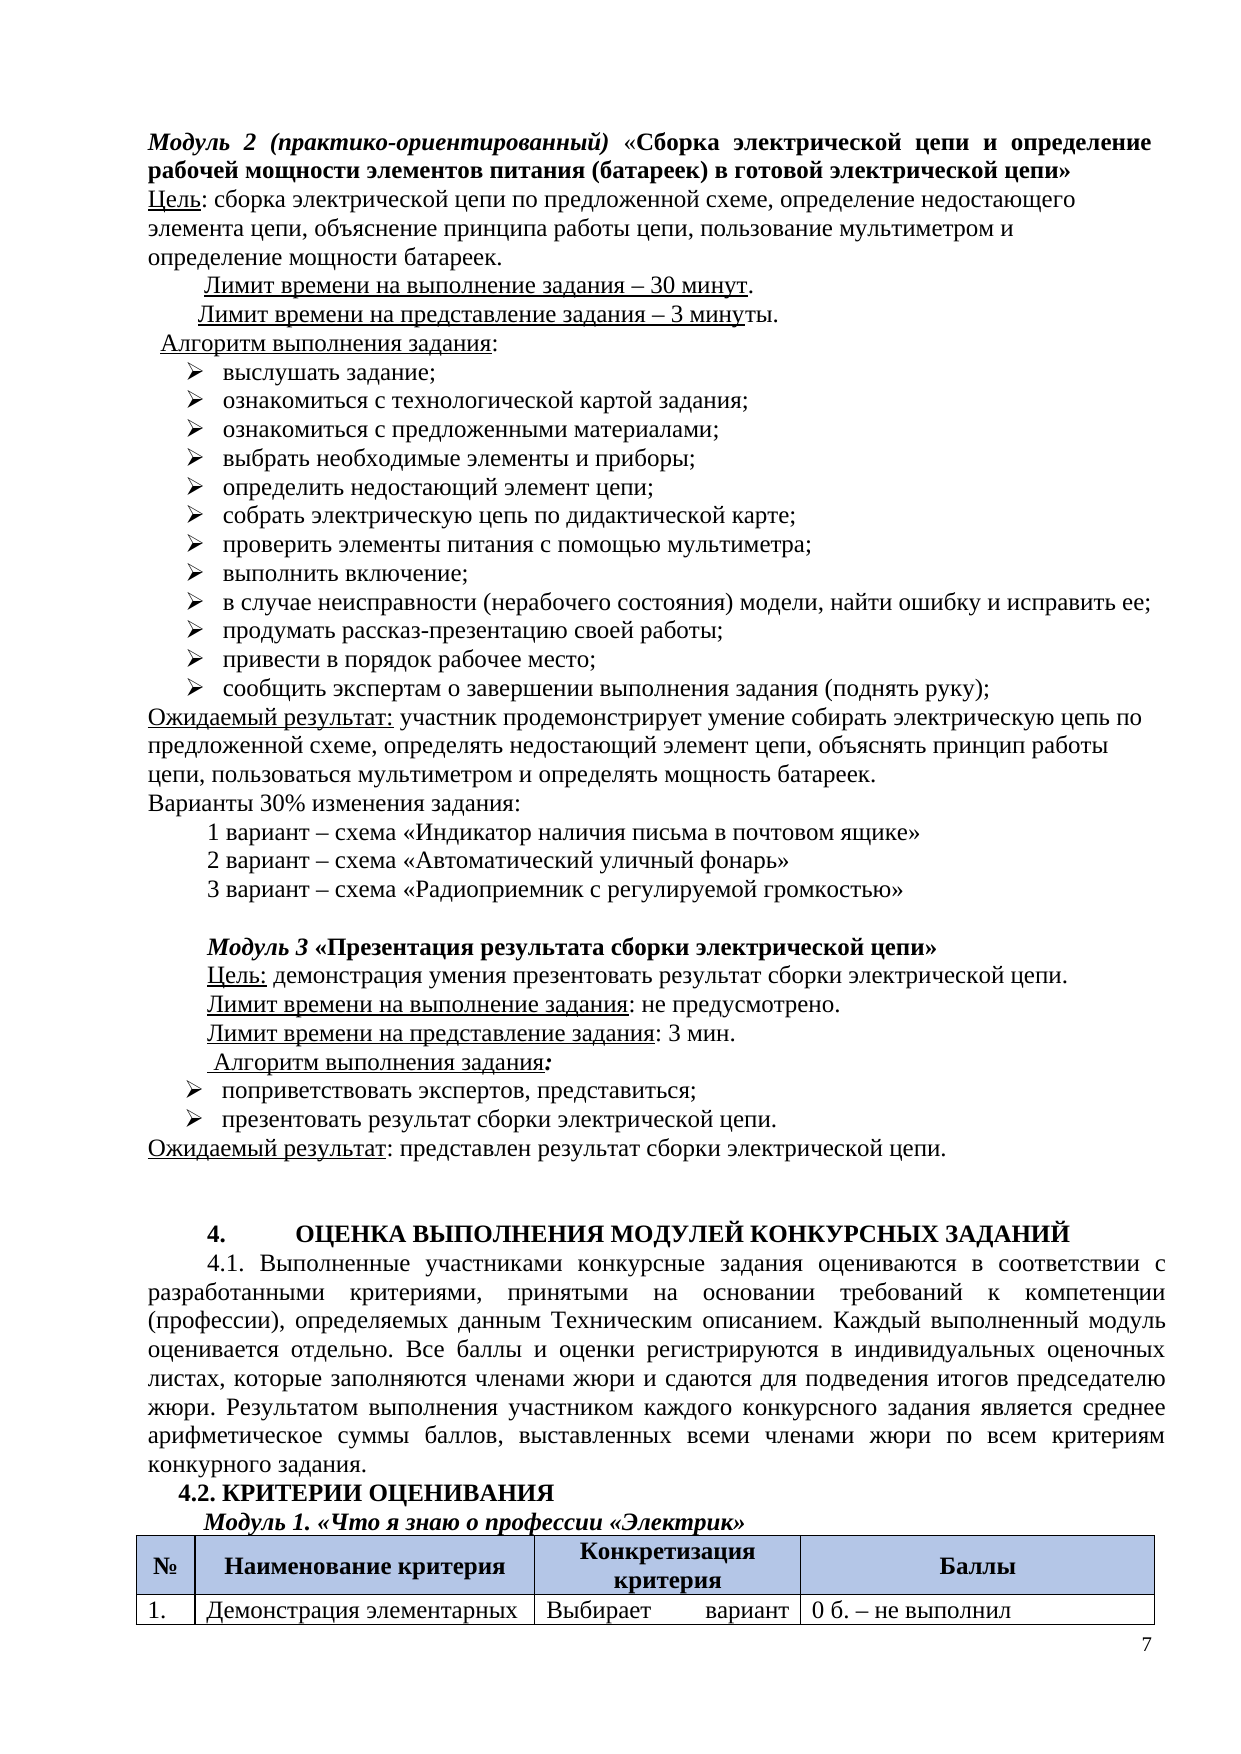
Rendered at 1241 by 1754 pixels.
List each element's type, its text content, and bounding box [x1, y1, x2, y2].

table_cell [196, 1595, 534, 1624]
text Модуль 1. «Что я знаю о профессии «Электрик» [203, 1507, 1152, 1535]
list сообщить экспертам о завершении выполнения задания (поднять руку); [185, 673, 1152, 702]
text 4.1. Выполненные участниками конкурсные задания оцениваются в соответствии с разработанными критериями, принятыми на основании требований к компетенции (профессии), определяемых данным Техническим описанием. Каждый выполненный модуль оценивается отдельно. Все баллы и оценки регистрируются в индивидуальных оценочных листах, которые заполняются членами жюри и сдаются для подведения итогов председателю жюри. Результатом выполнения участником каждого конкурсного задания является среднее арифметическое суммы баллов, выставленных всеми членами жюри по всем критериям конкурного задания. [148, 1248, 1167, 1478]
text Алгоритм выполнения задания: [148, 328, 1152, 357]
table_header Баллы [801, 1536, 1154, 1594]
list определить недостающий элемент цепи; [185, 472, 1152, 500]
list выслушать задание; [185, 357, 1152, 385]
text Варианты 30% изменения задания: [148, 788, 1152, 817]
text 3 вариант – схема «Радиоприемник с регулируемой громкостью» [148, 874, 1167, 903]
text Алгоритм выполнения задания: [148, 1047, 1167, 1075]
text Ожидаемый результат: представлен результат сборки электрической цепи. [148, 1133, 1167, 1162]
table_header Конкретизация критерия [535, 1536, 800, 1594]
text Лимит времени на выполнение задания: не предусмотрено. [148, 989, 1167, 1018]
text Ожидаемый результат: участник продемонстрирует умение собирать электрическую цепь по предложенной схеме, определять недостающий элемент цепи, объяснять принцип работы цепи, пользоваться мультиметром и определять мощность батареек. [148, 702, 1152, 788]
table_header Наименование критерия [196, 1536, 534, 1594]
text Модуль 2 (практико-ориентированный) «Сборка электрической цепи и определение рабочей мощности элементов питания (батареек) в готовой электрической цепи» [148, 127, 1152, 184]
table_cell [535, 1595, 800, 1624]
list ознакомиться с технологической картой задания; [185, 385, 1152, 414]
list выбрать необходимые элементы и приборы; [185, 443, 1152, 472]
list проверить элементы питания с помощью мультиметра; [185, 529, 1152, 558]
text 4. ОЦЕНКА ВЫПОЛНЕНИЯ МОДУЛЕЙ КОНКУРСНЫХ ЗАДАНИЙ [148, 1219, 1167, 1248]
list продумать рассказ-презентацию своей работы; [185, 615, 1152, 644]
text Цель: демонстрация умения презентовать результат сборки электрической цепи. [148, 960, 1167, 989]
table_header № [137, 1536, 194, 1594]
text Цель: сборка электрической цепи по предложенной схеме, определение недостающего элемента цепи, объяснение принципа работы цепи, пользование мультиметром и определение мощности батареек. [148, 184, 1152, 270]
list выполнить включение; [185, 558, 1152, 587]
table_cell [801, 1595, 1154, 1624]
list в случае неисправности (нерабочего состояния) модели, найти ошибку и исправить ее; [185, 587, 1152, 615]
list поприветствовать экспертов, представиться; [184, 1075, 1167, 1104]
list ознакомиться с предложенными материалами; [185, 414, 1152, 443]
text Лимит времени на выполнение задания – 30 минут. [148, 270, 1152, 299]
list презентовать результат сборки электрической цепи. [184, 1104, 1167, 1133]
list собрать электрическую цепь по дидактической карте; [185, 500, 1152, 529]
text Лимит времени на представление задания – 3 минуты. [148, 299, 1152, 328]
text 2 вариант – схема «Автоматический уличный фонарь» [148, 845, 1167, 874]
text Лимит времени на представление задания: 3 мин. [148, 1018, 1167, 1047]
subtitle 4.2. КРИТЕРИИ ОЦЕНИВАНИЯ [178, 1478, 1152, 1507]
text Модуль 3 «Презентация результата сборки электрической цепи» [148, 932, 1167, 960]
list привести в порядок рабочее место; [185, 644, 1152, 673]
table_cell 1. [137, 1595, 194, 1624]
text 1 вариант – схема «Индикатор наличия письма в почтовом ящике» [148, 817, 1167, 845]
